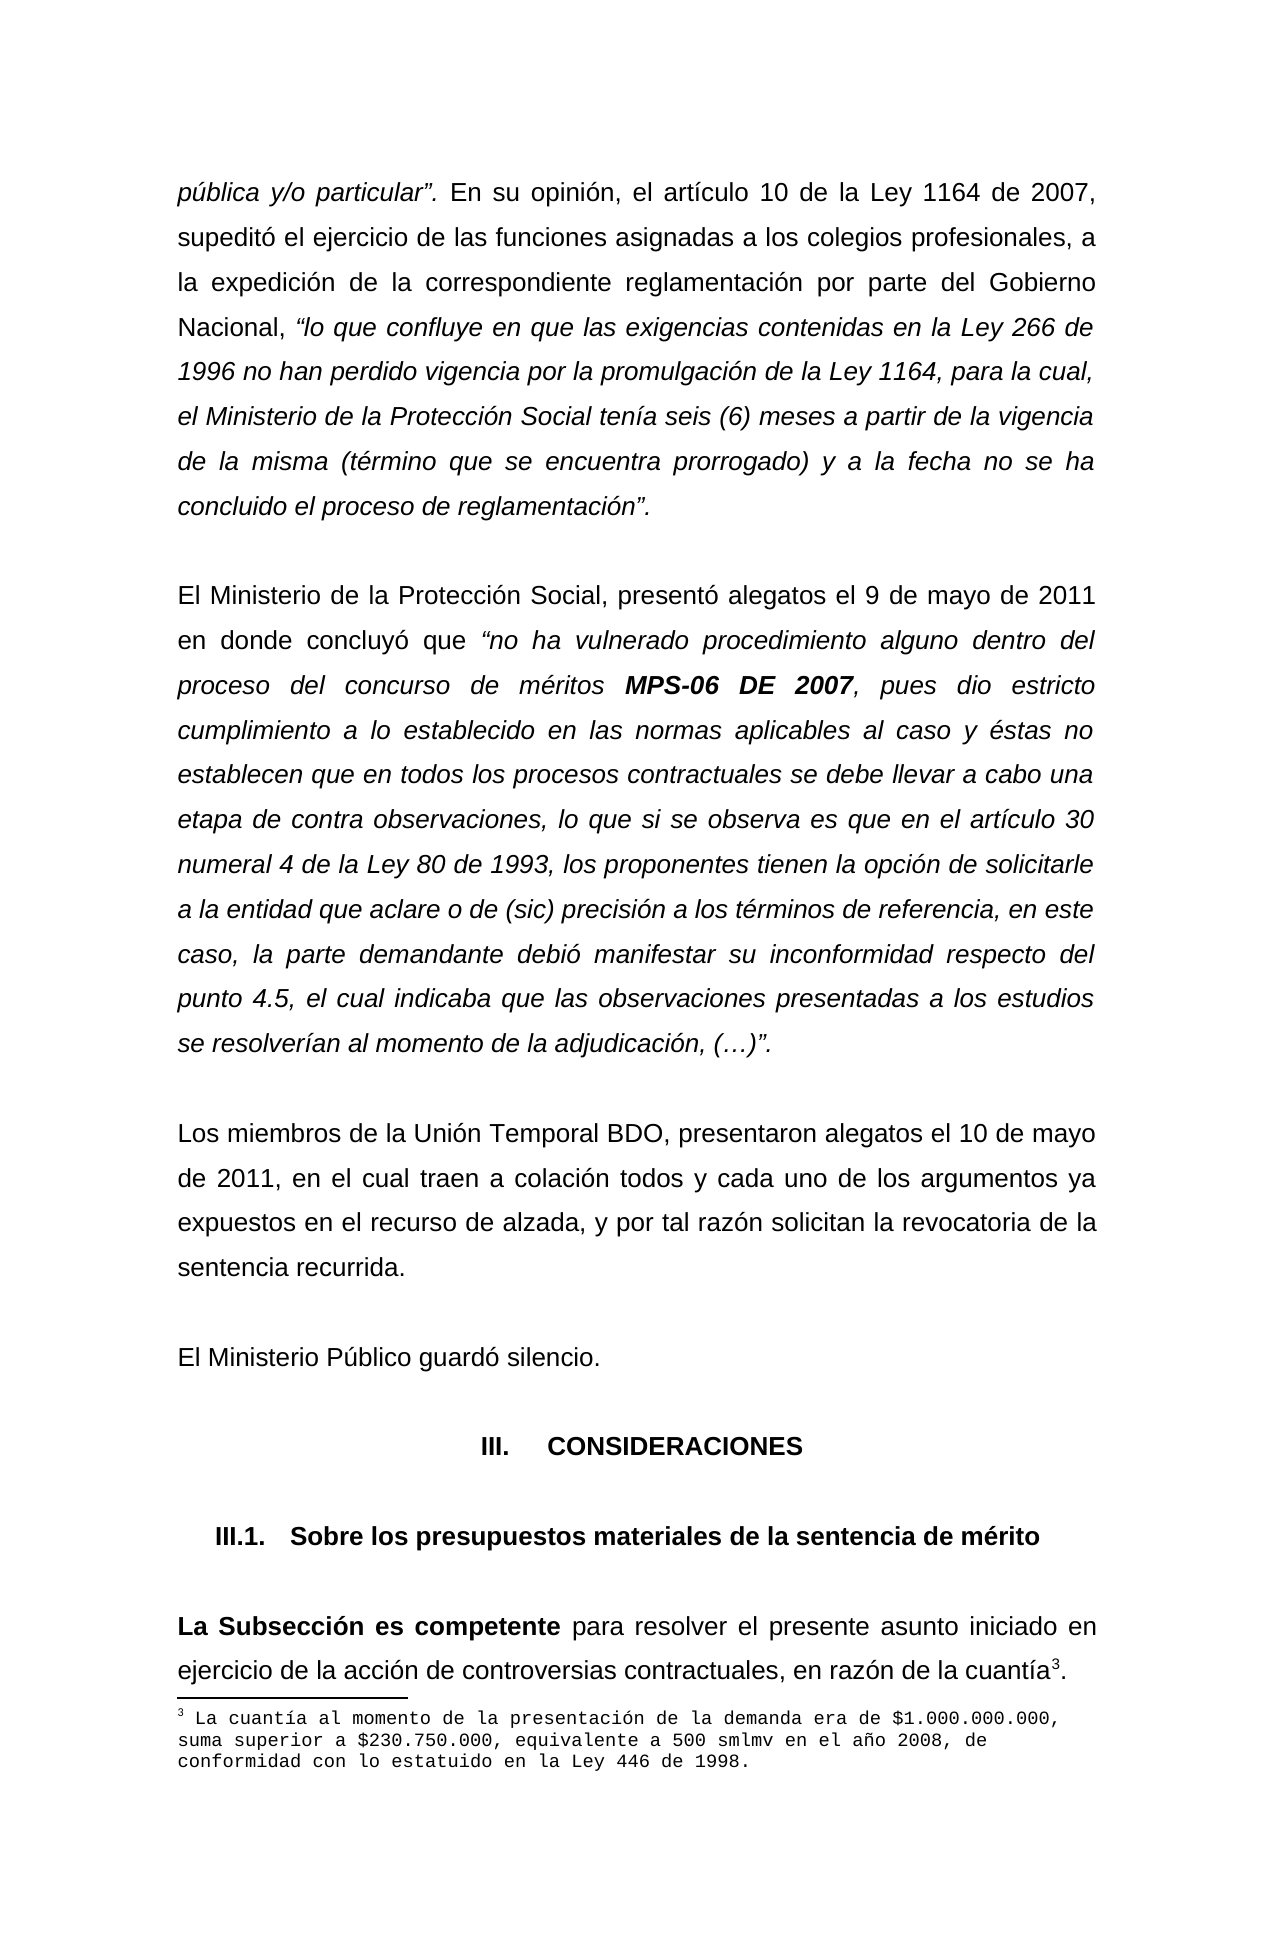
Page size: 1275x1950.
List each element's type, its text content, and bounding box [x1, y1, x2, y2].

text Los miembros de la Unión Temporal BDO, presentaron alegatos el 10 de mayo de 2011, en el cual traen a colación todos y cada uno de los argumentos ya expuestos en el recurso de alzada, y por tal razón solicitan la revocatoria de la sentencia recurrida. [177, 1118, 1098, 1282]
list Sobre los presupuestos materiales de la sentencia de mérito [215, 1521, 1098, 1551]
list CONSIDERACIONES [215, 1431, 1098, 1461]
text El Ministerio Público guardó silencio. [177, 1342, 1098, 1372]
text La Subsección es competente para resolver el presente asunto iniciado en ejercicio de la acción de controversias contractuales, en razón de la cuantía. [177, 1611, 1098, 1685]
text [177, 177, 1098, 521]
text El Ministerio de la Protección Social, presentó alegatos el 9 de mayo de 2011 en donde concluyó que “no ha vulnerado procedimiento alguno dentro del proceso del concurso de méritos MPS-06 DE 2007, pues dio estricto cumplimiento a lo establecido en las normas aplicables al caso y éstas no establecen que en todos los procesos contractuales se debe llevar a cabo una etapa de contra observaciones, lo que si se observa es que en el artículo 30 numeral 4 de la Ley 80 de 1993, los proponentes tienen la opción de solicitarle a la entidad que aclare o de (sic) precisión a los términos de referencia, en este caso, la parte demandante debió manifestar su inconformidad respecto del punto 4.5, el cual indicaba que las observaciones presentadas a los estudios se resolverían al momento de la adjudicación, (…)”. [177, 580, 1098, 1058]
